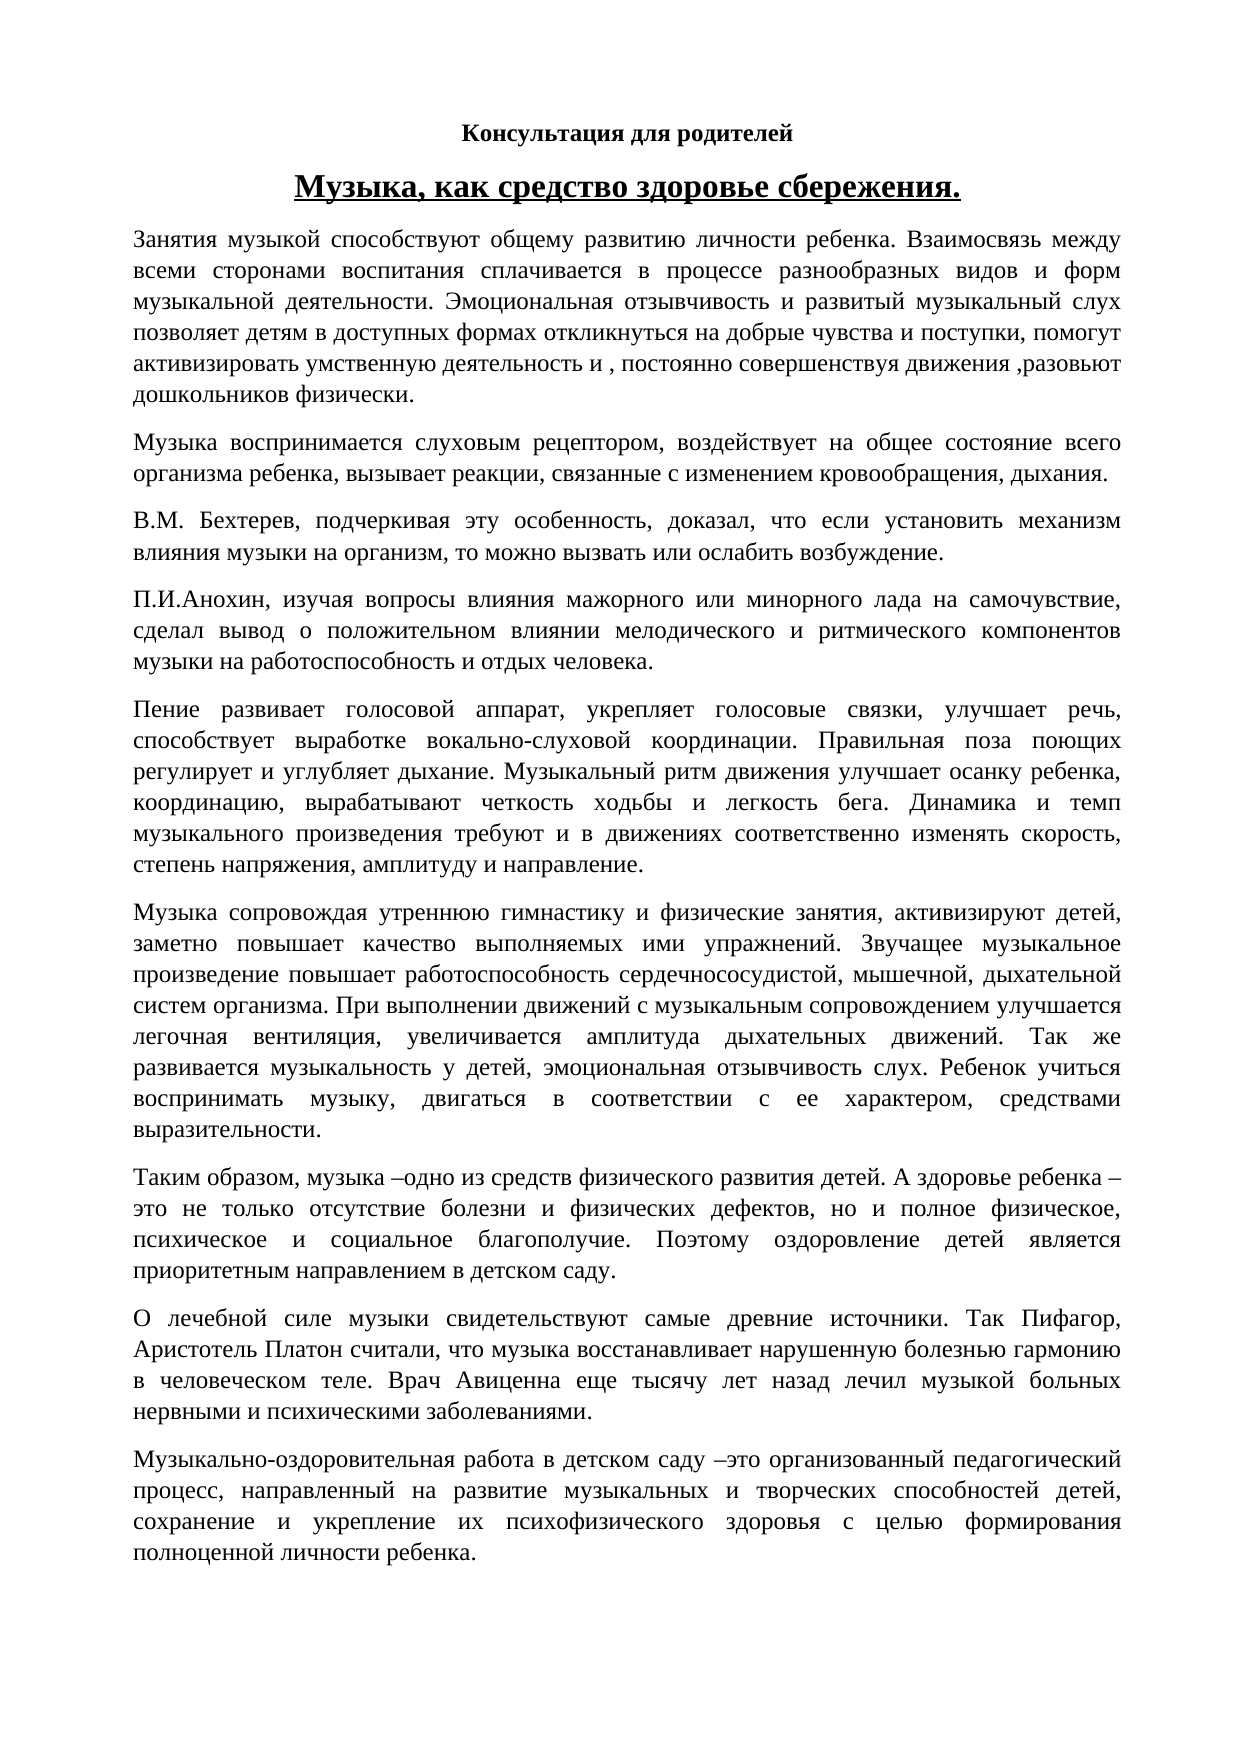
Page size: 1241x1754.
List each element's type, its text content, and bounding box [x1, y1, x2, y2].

text В.М. Бехтерев, подчеркивая эту особенность, доказал, что если установить механизм влияния музыки на организм, то можно вызвать или ослабить возбуждение. [133, 506, 1122, 565]
text Таким образом, музыка –одно из средств физического развития детей. А здоровье ребенка –это не только отсутствие болезни и физических дефектов, но и полное физическое, психическое и социальное благополучие. Поэтому оздоровление детей является приоритетным направлением в детском саду. [133, 1162, 1122, 1284]
text Занятия музыкой способствуют общему развитию личности ребенка. Взаимосвязь между всеми сторонами воспитания сплачивается в процессе разнообразных видов и форм музыкальной деятельности. Эмоциональная отзывчивость и развитый музыкальный слух позволяет детям в доступных формах откликнуться на добрые чувства и поступки, помогут активизировать умственную деятельность и , постоянно совершенствуя движения ,разовьют дошкольников физически. [133, 224, 1122, 408]
text Консультация для родителей [133, 118, 1122, 147]
text Музыка, как средство здоровье сбережения. [133, 166, 1122, 204]
text Музыка воспринимается слуховым рецептором, воздействует на общее состояние всего организма ребенка, вызывает реакции, связанные с изменением кровообращения, дыхания. [133, 427, 1122, 487]
text П.И.Анохин, изучая вопросы влияния мажорного или минорного лада на самочувствие, сделал вывод о положительном влиянии мелодического и ритмического компонентов музыки на работоспособность и отдых человека. [133, 584, 1122, 675]
text Музыкально-оздоровительная работа в детском саду –это организованный педагогический процесс, направленный на развитие музыкальных и творческих способностей детей, сохранение и укрепление их психофизического здоровья с целью формирования полноценной личности ребенка. [133, 1444, 1122, 1566]
text Пение развивает голосовой аппарат, укрепляет голосовые связки, улучшает речь, способствует выработке вокально-слуховой координации. Правильная поза поющих регулирует и углубляет дыхание. Музыкальный ритм движения улучшает осанку ребенка, координацию, вырабатывают четкость ходьбы и легкость бега. Динамика и темп музыкального произведения требуют и в движениях соответственно изменять скорость, степень напряжения, амплитуду и направление. [133, 694, 1122, 878]
text О лечебной силе музыки свидетельствуют самые древние источники. Так Пифагор, Аристотель Платон считали, что музыка восстанавливает нарушенную болезнью гармонию в человеческом теле. Врач Авиценна еще тысячу лет назад лечил музыкой больных нервными и психическими заболеваниями. [133, 1303, 1122, 1425]
text Музыка сопровождая утреннюю гимнастику и физические занятия, активизируют детей, заметно повышает качество выполняемых ими упражнений. Звучащее музыкальное произведение повышает работоспособность сердечнососудистой, мышечной, дыхательной систем организма. При выполнении движений с музыкальным сопровождением улучшается легочная вентиляция, увеличивается амплитуда дыхательных движений. Так же развивается музыкальность у детей, эмоциональная отзывчивость слух. Ребенок учиться воспринимать музыку, двигаться в соответствии с ее характером, средствами выразительности. [133, 897, 1122, 1143]
